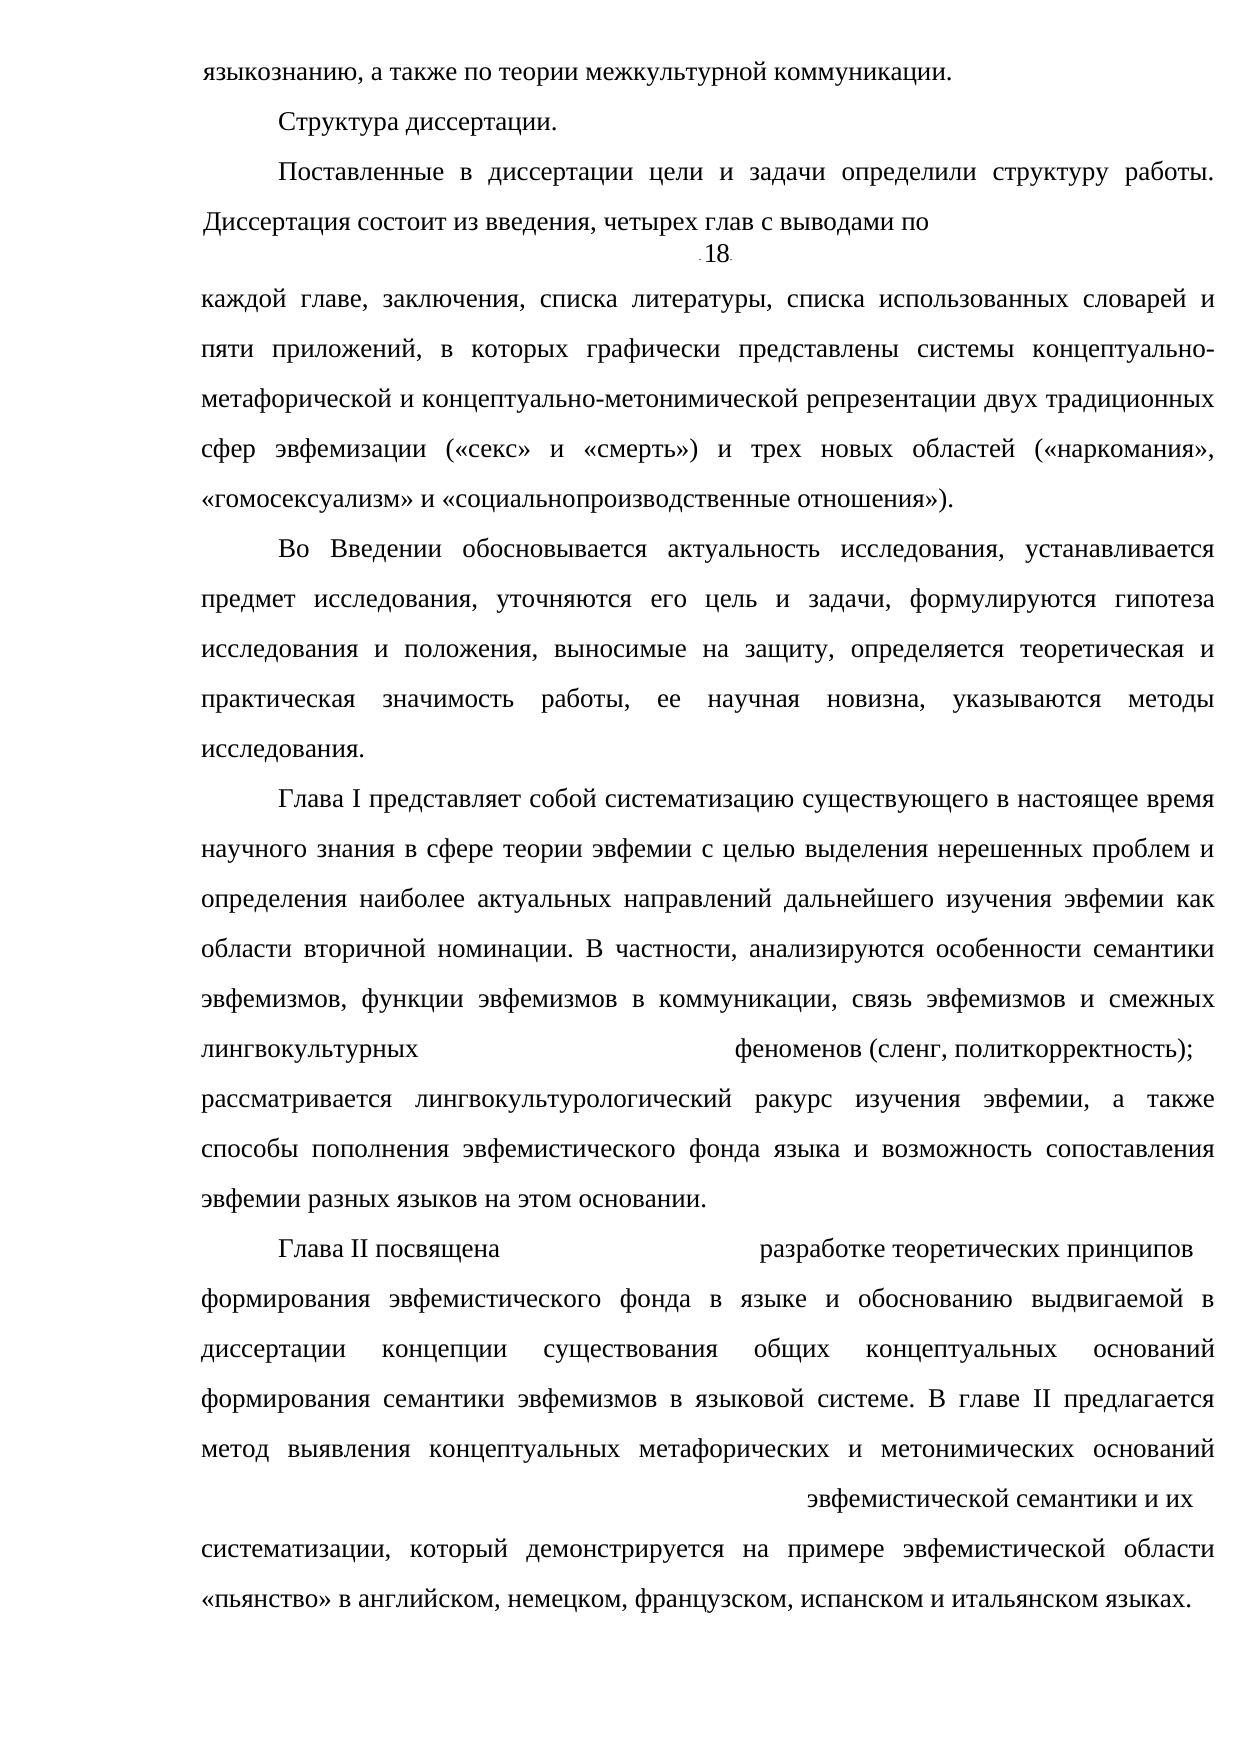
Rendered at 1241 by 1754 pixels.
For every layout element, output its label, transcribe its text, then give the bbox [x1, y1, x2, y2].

text Структура диссертации. [203, 90, 1218, 140]
text Во Введении обосновывается актуальность исследования, устанавливается предмет исследования, уточняются его цель и задачи, формулируются гипотеза исследования и положения, выносимые на защиту, определяется теоретическая и практическая значимость работы, ее научная новизна, указываются методы исследования. [201, 517, 1216, 767]
text Глава II посвящена разработке теоретических принципов [201, 1217, 1218, 1267]
text рассматривается лингвокультурологический ракурс изучения эвфемии, а также способы пополнения эвфемистического фонда языка и возможность сопоставления эвфемии разных языков на этом основании. [201, 1067, 1216, 1217]
text Глава I представляет собой систематизацию существующего в настоящее время научного знания в сфере теории эвфемии с целью выделения нерешенных проблем и определения наиболее актуальных направлений дальнейшего изучения эвфемии как области вторичной номинации. В частности, анализируются особенности семантики эвфемизмов, функции эвфемизмов в коммуникации, связь эвфемизмов и смежных лингвокультурных феноменов (сленг, политкорректность); [201, 767, 1216, 1067]
text формирования эвфемистического фонда в языке и обоснованию выдвигаемой в диссертации концепции существования общих концептуальных оснований формирования семантики эвфемизмов в языковой системе. В главе II предлагается метод выявления концептуальных метафорических и метонимических оснований эвфемистической семантики и их [201, 1267, 1216, 1517]
text Поставленные в диссертации цели и задачи определили структуру работы. Диссертация состоит из введения, четырех глав с выводами по [203, 140, 1216, 240]
text - 18- [699, 240, 1218, 267]
text систематизации, который демонстрируется на примере эвфемистической области «пьянство» в английском, немецком, французском, испанском и итальянском языках. [201, 1517, 1216, 1617]
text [203, 40, 1216, 90]
text каждой главе, заключения, списка литературы, списка использованных словарей и пяти приложений, в которых графически представлены системы концептуально-метафорической и концептуально-метонимической репрезентации двух традиционных сфер эвфемизации («секс» и «смерть») и трех новых областей («наркомания», «гомосексуализм» и «социальнопроизводственные отношения»). [201, 267, 1216, 517]
